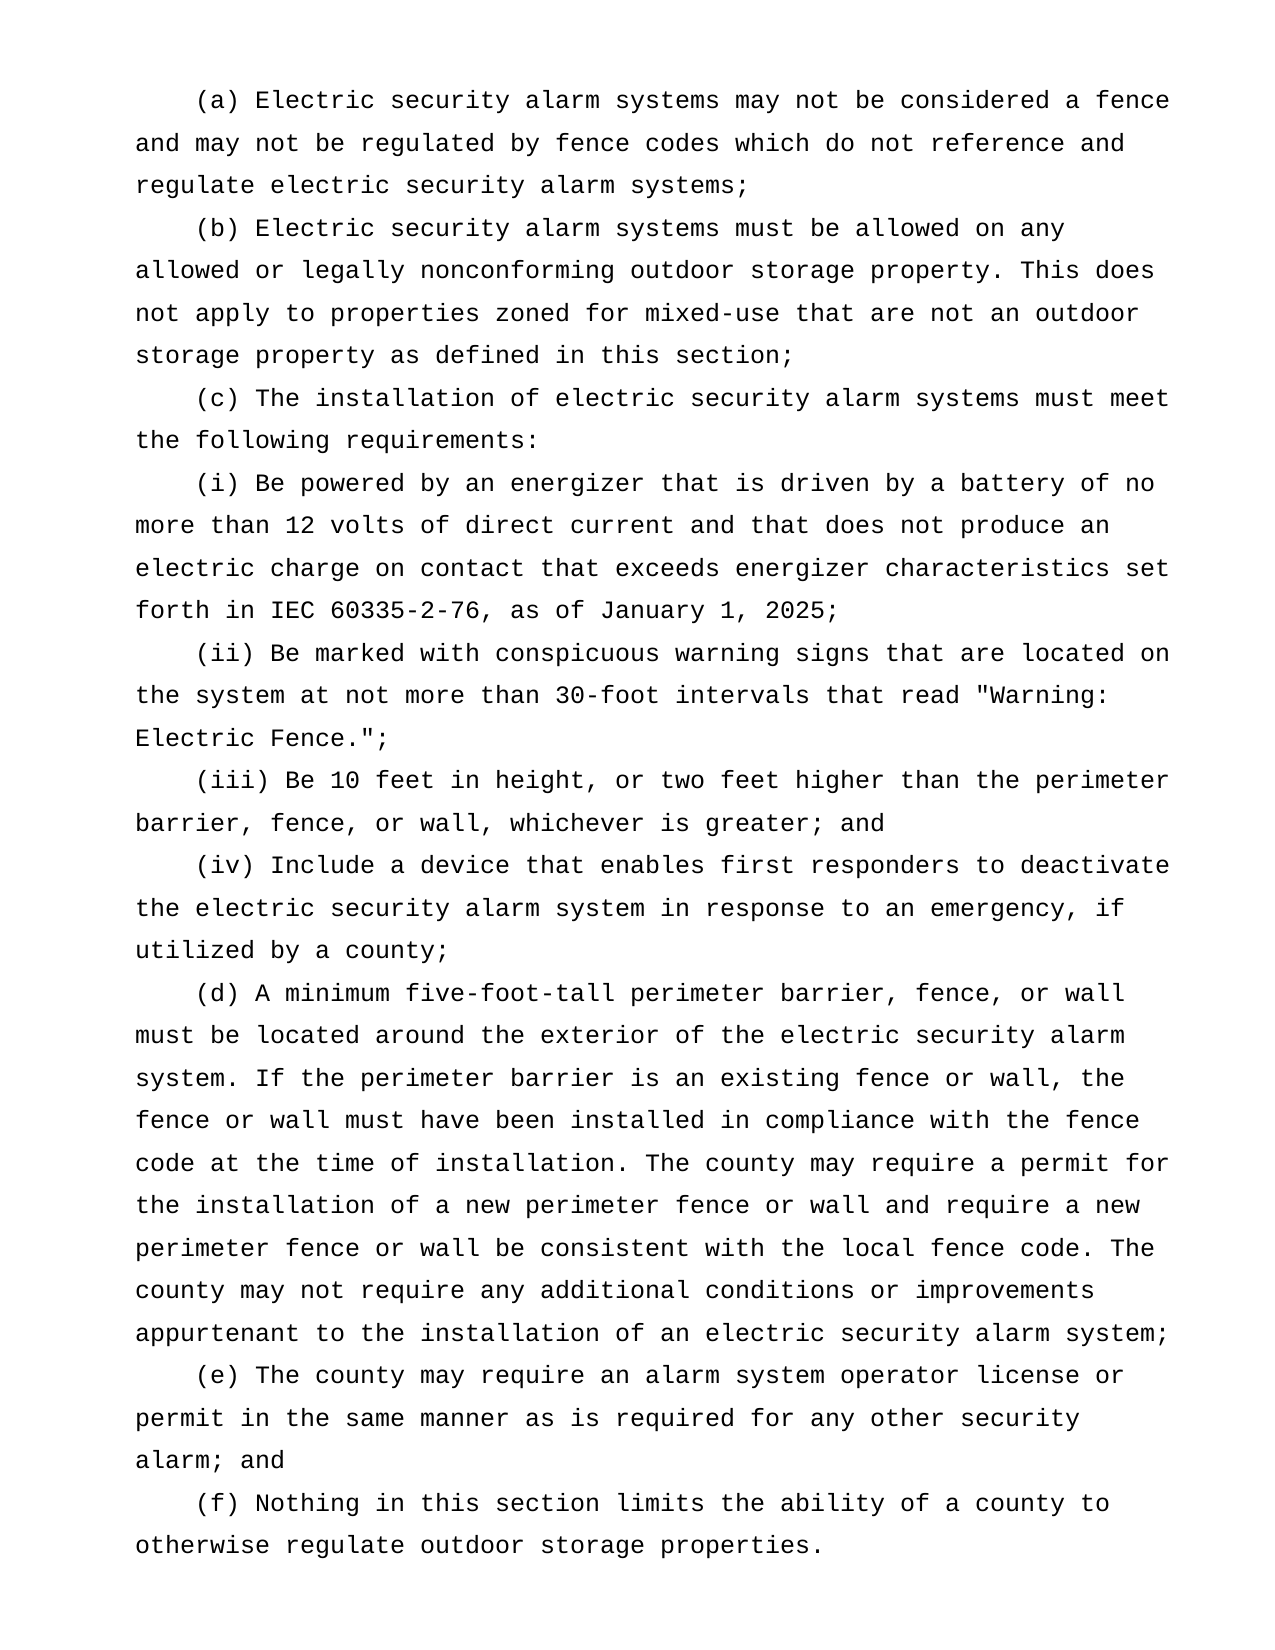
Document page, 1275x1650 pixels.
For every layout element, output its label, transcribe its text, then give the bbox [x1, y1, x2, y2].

text (ii) Be marked with conspicuous warning signs that are located on the system at not more than 30-foot intervals that read "Warning: Electric Fence."; [135, 627, 1170, 755]
text (c) The installation of electric security alarm systems must meet the following requirements: [135, 372, 1170, 457]
text (b) Electric security alarm systems must be allowed on any allowed or legally nonconforming outdoor storage property. This does not apply to properties zoned for mixed-use that are not an outdoor storage property as defined in this section; [135, 202, 1170, 372]
text (f) Nothing in this section limits the ability of a county to otherwise regulate outdoor storage properties. [135, 1477, 1170, 1562]
text (d) A minimum five-foot-tall perimeter barrier, fence, or wall must be located around the exterior of the electric security alarm system. If the perimeter barrier is an existing fence or wall, the fence or wall must have been installed in compliance with the fence code at the time of installation. The county may require a permit for the installation of a new perimeter fence or wall and require a new perimeter fence or wall be consistent with the local fence code. The county may not require any additional conditions or improvements appurtenant to the installation of an electric security alarm system; [135, 967, 1170, 1350]
text (a) Electric security alarm systems may not be considered a fence and may not be regulated by fence codes which do not reference and regulate electric security alarm systems; [135, 75, 1170, 202]
text (i) Be powered by an energizer that is driven by a battery of no more than 12 volts of direct current and that does not produce an electric charge on contact that exceeds energizer characteristics set forth in IEC 60335-2-76, as of January 1, 2025; [135, 457, 1170, 627]
text (iii) Be 10 feet in height, or two feet higher than the perimeter barrier, fence, or wall, whichever is greater; and [135, 755, 1170, 840]
text (e) The county may require an alarm system operator license or permit in the same manner as is required for any other security alarm; and [135, 1350, 1170, 1477]
text (iv) Include a device that enables first responders to deactivate the electric security alarm system in response to an emergency, if utilized by a county; [135, 840, 1170, 967]
